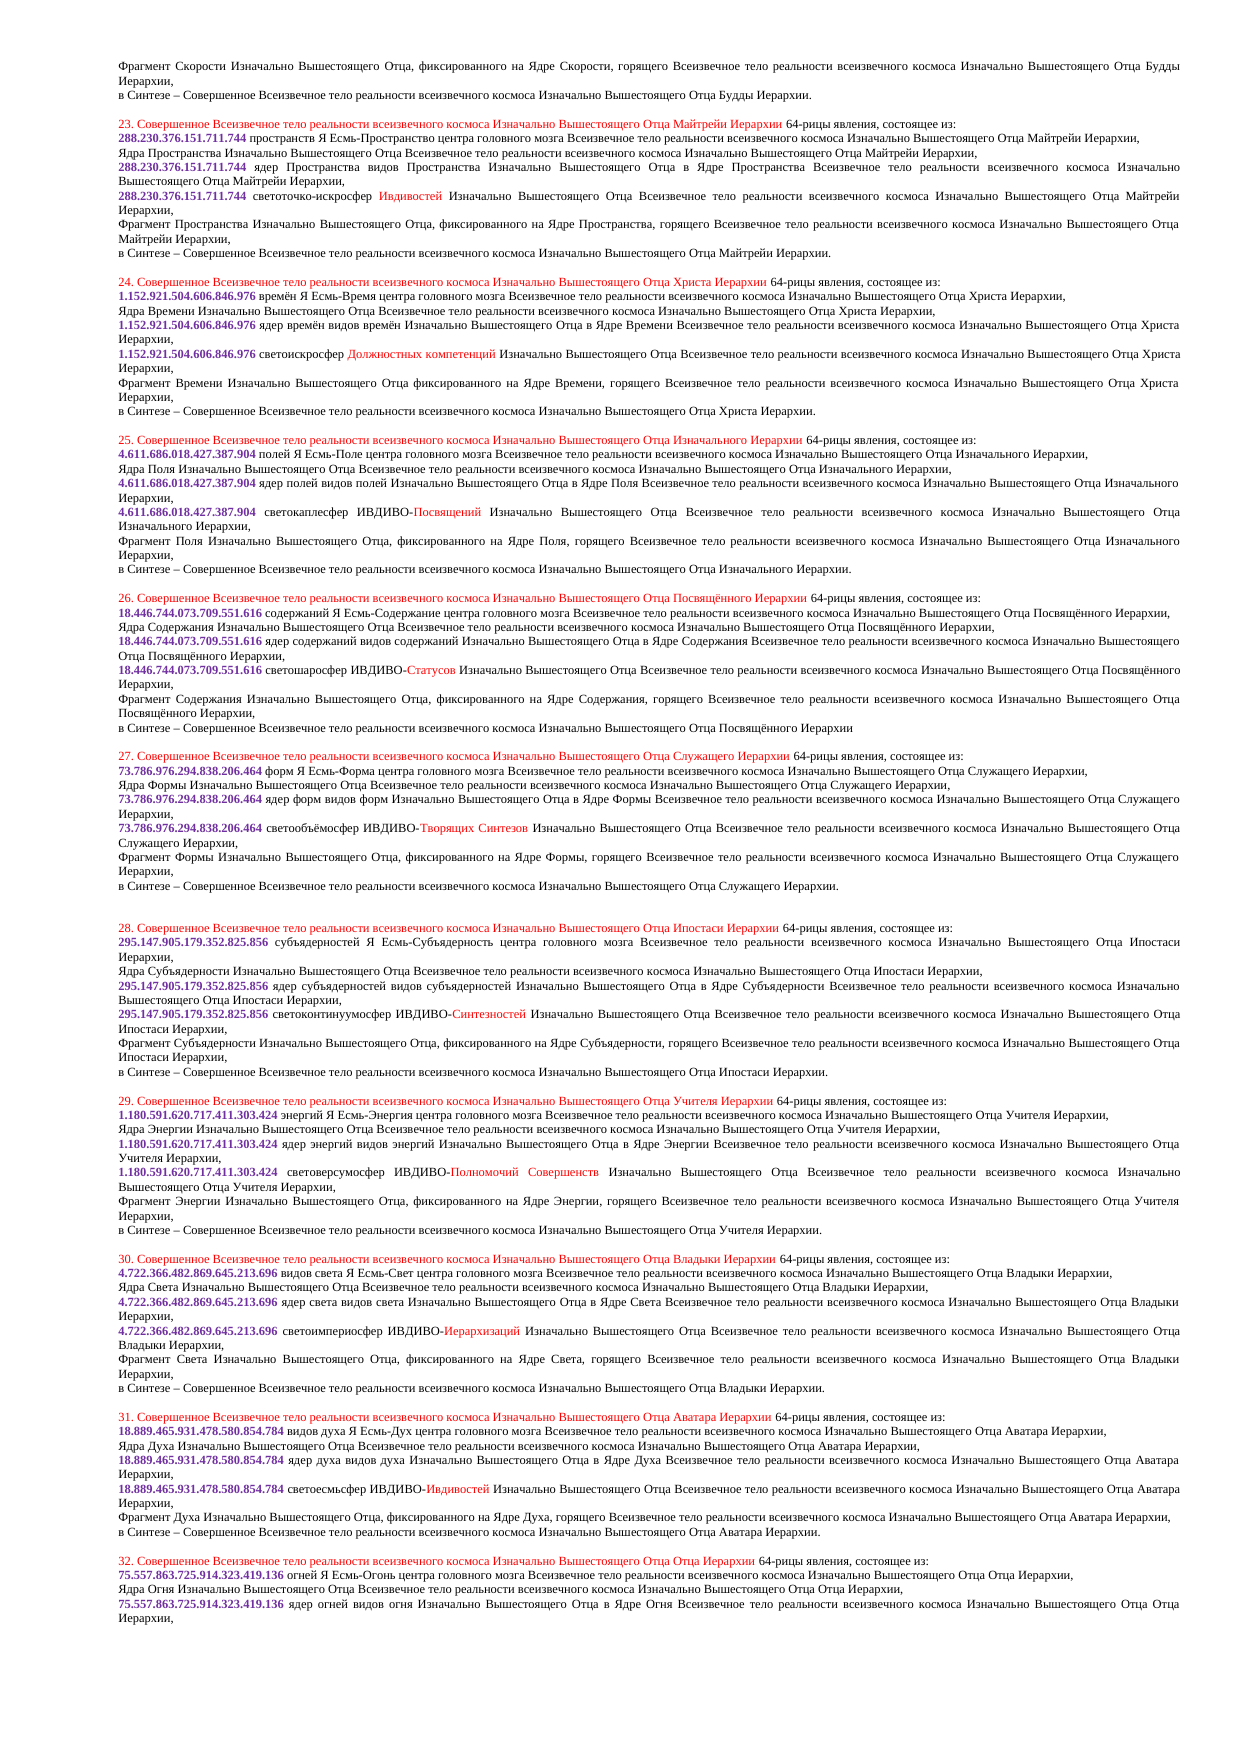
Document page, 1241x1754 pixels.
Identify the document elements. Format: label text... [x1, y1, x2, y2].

text в Синтезе – Совершенное Всеизвечное тело реальности всеизвечного космоса Изначально Вышестоящего Отца Изначального Иерархии. [118, 562, 1181, 577]
text 31. Совершенное Всеизвечное тело реальности всеизвечного космоса Изначально Вышестоящего Отца Аватара Иерархии 64-рицы явления, состоящее из: [118, 1409, 1181, 1424]
text 30. Совершенное Всеизвечное тело реальности всеизвечного космоса Изначально Вышестоящего Отца Владыки Иерархии 64-рицы явления, состоящее из: [118, 1251, 1181, 1266]
text 18.889.465.931.478.580.854.784 видов духа Я Есмь-Дух центра головного мозга Всеизвечное тело реальности всеизвечного космоса Изначально Вышестоящего Отца Аватара Иерархии, [118, 1424, 1181, 1438]
text Фрагмент Формы Изначально Вышестоящего Отца, фиксированного на Ядре Формы, горящего Всеизвечное тело реальности всеизвечного космоса Изначально Вышестоящего Отца Служащего Иерархии, [118, 850, 1181, 878]
text 288.230.376.151.711.744 ядер Пространства видов Пространства Изначально Вышестоящего Отца в Ядре Пространства Всеизвечное тело реальности всеизвечного космоса Изначально Вышестоящего Отца Майтрейи Иерархии, [118, 160, 1181, 188]
text 1.152.921.504.606.846.976 светоискросфер Должностных компетенций Изначально Вышестоящего Отца Всеизвечное тело реальности всеизвечного космоса Изначально Вышестоящего Отца Христа Иерархии, [118, 347, 1181, 375]
text 1.180.591.620.717.411.303.424 энергий Я Есмь-Энергия центра головного мозга Всеизвечное тело реальности всеизвечного космоса Изначально Вышестоящего Отца Учителя Иерархии, [118, 1108, 1181, 1122]
text 4.611.686.018.427.387.904 полей Я Есмь-Поле центра головного мозга Всеизвечное тело реальности всеизвечного космоса Изначально Вышестоящего Отца Изначального Иерархии, [118, 447, 1181, 462]
text в Синтезе – Совершенное Всеизвечное тело реальности всеизвечного космоса Изначально Вышестоящего Отца Будды Иерархии. [118, 88, 1181, 102]
text 73.786.976.294.838.206.464 форм Я Есмь-Форма центра головного мозга Всеизвечное тело реальности всеизвечного космоса Изначально Вышестоящего Отца Служащего Иерархии, [118, 763, 1181, 778]
text Ядра Духа Изначально Вышестоящего Отца Всеизвечное тело реальности всеизвечного космоса Изначально Вышестоящего Отца Аватара Иерархии, [118, 1438, 1181, 1453]
text Фрагмент Времени Изначально Вышестоящего Отца фиксированного на Ядре Времени, горящего Всеизвечное тело реальности всеизвечного космоса Изначально Вышестоящего Отца Христа Иерархии, [118, 375, 1181, 404]
text Ядра Содержания Изначально Вышестоящего Отца Всеизвечное тело реальности всеизвечного космоса Изначально Вышестоящего Отца Посвящённого Иерархии, [118, 620, 1181, 634]
text Фрагмент Энергии Изначально Вышестоящего Отца, фиксированного на Ядре Энергии, горящего Всеизвечное тело реальности всеизвечного космоса Изначально Вышестоящего Отца Учителя Иерархии, [118, 1194, 1181, 1223]
text 4.722.366.482.869.645.213.696 видов света Я Есмь-Свет центра головного мозга Всеизвечное тело реальности всеизвечного космоса Изначально Вышестоящего Отца Владыки Иерархии, [118, 1266, 1181, 1280]
text в Синтезе – Совершенное Всеизвечное тело реальности всеизвечного космоса Изначально Вышестоящего Отца Посвящённого Иерархии [118, 720, 1181, 735]
text в Синтезе – Совершенное Всеизвечное тело реальности всеизвечного космоса Изначально Вышестоящего Отца Владыки Иерархии. [118, 1381, 1181, 1395]
text 18.446.744.073.709.551.616 ядер содержаний видов содержаний Изначально Вышестоящего Отца в Ядре Содержания Всеизвечное тело реальности всеизвечного космоса Изначально Вышестоящего Отца Посвящённого Иерархии, [118, 634, 1181, 663]
text 4.722.366.482.869.645.213.696 светоимпериосфер ИВДИВО-Иерархизаций Изначально Вышестоящего Отца Всеизвечное тело реальности всеизвечного космоса Изначально Вышестоящего Отца Владыки Иерархии, [118, 1323, 1181, 1352]
text 295.147.905.179.352.825.856 субъядерностей Я Есмь-Субъядерность центра головного мозга Всеизвечное тело реальности всеизвечного космоса Изначально Вышестоящего Отца Ипостаси Иерархии, [118, 935, 1181, 964]
text Фрагмент Пространства Изначально Вышестоящего Отца, фиксированного на Ядре Пространства, горящего Всеизвечное тело реальности всеизвечного космоса Изначально Вышестоящего Отца Майтрейи Иерархии, [118, 217, 1181, 246]
text 18.889.465.931.478.580.854.784 светоесмьсфер ИВДИВО-Ивдивостей Изначально Вышестоящего Отца Всеизвечное тело реальности всеизвечного космоса Изначально Вышестоящего Отца Аватара Иерархии, [118, 1481, 1181, 1510]
text Фрагмент Поля Изначально Вышестоящего Отца, фиксированного на Ядре Поля, горящего Всеизвечное тело реальности всеизвечного космоса Изначально Вышестоящего Отца Изначального Иерархии, [118, 533, 1181, 562]
text 1.180.591.620.717.411.303.424 ядер энергий видов энергий Изначально Вышестоящего Отца в Ядре Энергии Всеизвечное тело реальности всеизвечного космоса Изначально Вышестоящего Отца Учителя Иерархии, [118, 1136, 1181, 1165]
text в Синтезе – Совершенное Всеизвечное тело реальности всеизвечного космоса Изначально Вышестоящего Отца Аватара Иерархии. [118, 1524, 1181, 1539]
text Ядра Субъядерности Изначально Вышестоящего Отца Всеизвечное тело реальности всеизвечного космоса Изначально Вышестоящего Отца Ипостаси Иерархии, [118, 964, 1181, 978]
text Фрагмент Духа Изначально Вышестоящего Отца, фиксированного на Ядре Духа, горящего Всеизвечное тело реальности всеизвечного космоса Изначально Вышестоящего Отца Аватара Иерархии, [118, 1510, 1181, 1524]
text Фрагмент Света Изначально Вышестоящего Отца, фиксированного на Ядре Света, горящего Всеизвечное тело реальности всеизвечного космоса Изначально Вышестоящего Отца Владыки Иерархии, [118, 1352, 1181, 1381]
text 29. Совершенное Всеизвечное тело реальности всеизвечного космоса Изначально Вышестоящего Отца Учителя Иерархии 64-рицы явления, состоящее из: [118, 1093, 1181, 1108]
text 73.786.976.294.838.206.464 светообъёмосфер ИВДИВО-Творящих Синтезов Изначально Вышестоящего Отца Всеизвечное тело реальности всеизвечного космоса Изначально Вышестоящего Отца Служащего Иерархии, [118, 821, 1181, 850]
text в Синтезе – Совершенное Всеизвечное тело реальности всеизвечного космоса Изначально Вышестоящего Отца Служащего Иерархии. [118, 878, 1181, 893]
text 26. Совершенное Всеизвечное тело реальности всеизвечного космоса Изначально Вышестоящего Отца Посвящённого Иерархии 64-рицы явления, состоящее из: [118, 591, 1181, 605]
text 32. Совершенное Всеизвечное тело реальности всеизвечного космоса Изначально Вышестоящего Отца Отца Иерархии 64-рицы явления, состоящее из: [118, 1553, 1181, 1568]
text 288.230.376.151.711.744 светоточко-искросфер Ивдивостей Изначально Вышестоящего Отца Всеизвечное тело реальности всеизвечного космоса Изначально Вышестоящего Отца Майтрейи Иерархии, [118, 188, 1181, 217]
text Ядра Поля Изначально Вышестоящего Отца Всеизвечное тело реальности всеизвечного космоса Изначально Вышестоящего Отца Изначального Иерархии, [118, 462, 1181, 476]
text Ядра Огня Изначально Вышестоящего Отца Всеизвечное тело реальности всеизвечного космоса Изначально Вышестоящего Отца Отца Иерархии, [118, 1582, 1181, 1596]
text 1.152.921.504.606.846.976 ядер времён видов времён Изначально Вышестоящего Отца в Ядре Времени Всеизвечное тело реальности всеизвечного космоса Изначально Вышестоящего Отца Христа Иерархии, [118, 318, 1181, 347]
text 23. Совершенное Всеизвечное тело реальности всеизвечного космоса Изначально Вышестоящего Отца Майтрейи Иерархии 64-рицы явления, состоящее из: [118, 117, 1181, 131]
text Ядра Энергии Изначально Вышестоящего Отца Всеизвечное тело реальности всеизвечного космоса Изначально Вышестоящего Отца Учителя Иерархии, [118, 1122, 1181, 1136]
text 295.147.905.179.352.825.856 светоконтинуумосфер ИВДИВО-Синтезностей Изначально Вышестоящего Отца Всеизвечное тело реальности всеизвечного космоса Изначально Вышестоящего Отца Ипостаси Иерархии, [118, 1007, 1181, 1036]
text Ядра Света Изначально Вышестоящего Отца Всеизвечное тело реальности всеизвечного космоса Изначально Вышестоящего Отца Владыки Иерархии, [118, 1280, 1181, 1294]
text 27. Совершенное Всеизвечное тело реальности всеизвечного космоса Изначально Вышестоящего Отца Служащего Иерархии 64-рицы явления, состоящее из: [118, 749, 1181, 763]
text 75.557.863.725.914.323.419.136 огней Я Есмь-Огонь центра головного мозга Всеизвечное тело реальности всеизвечного космоса Изначально Вышестоящего Отца Отца Иерархии, [118, 1568, 1181, 1582]
text Ядра Пространства Изначально Вышестоящего Отца Всеизвечное тело реальности всеизвечного космоса Изначально Вышестоящего Отца Майтрейи Иерархии, [118, 145, 1181, 160]
text в Синтезе – Совершенное Всеизвечное тело реальности всеизвечного космоса Изначально Вышестоящего Отца Учителя Иерархии. [118, 1223, 1181, 1237]
text 4.611.686.018.427.387.904 ядер полей видов полей Изначально Вышестоящего Отца в Ядре Поля Всеизвечное тело реальности всеизвечного космоса Изначально Вышестоящего Отца Изначального Иерархии, [118, 476, 1181, 505]
text 1.180.591.620.717.411.303.424 световерсумосфер ИВДИВО-Полномочий Совершенств Изначально Вышестоящего Отца Всеизвечное тело реальности всеизвечного космоса Изначально Вышестоящего Отца Учителя Иерархии, [118, 1165, 1181, 1194]
text 1.152.921.504.606.846.976 времён Я Есмь-Время центра головного мозга Всеизвечное тело реальности всеизвечного космоса Изначально Вышестоящего Отца Христа Иерархии, [118, 289, 1181, 303]
text 4.611.686.018.427.387.904 светокаплесфер ИВДИВО-Посвящений Изначально Вышестоящего Отца Всеизвечное тело реальности всеизвечного космоса Изначально Вышестоящего Отца Изначального Иерархии, [118, 505, 1181, 533]
text Ядра Формы Изначально Вышестоящего Отца Всеизвечное тело реальности всеизвечного космоса Изначально Вышестоящего Отца Служащего Иерархии, [118, 778, 1181, 792]
text 18.446.744.073.709.551.616 светошаросфер ИВДИВО-Статусов Изначально Вышестоящего Отца Всеизвечное тело реальности всеизвечного космоса Изначально Вышестоящего Отца Посвящённого Иерархии, [118, 663, 1181, 692]
text 28. Совершенное Всеизвечное тело реальности всеизвечного космоса Изначально Вышестоящего Отца Ипостаси Иерархии 64-рицы явления, состоящее из: [118, 921, 1181, 935]
text 75.557.863.725.914.323.419.136 ядер огней видов огня Изначально Вышестоящего Отца в Ядре Огня Всеизвечное тело реальности всеизвечного космоса Изначально Вышестоящего Отца Отца Иерархии, [118, 1596, 1181, 1625]
text 295.147.905.179.352.825.856 ядер субъядерностей видов субъядерностей Изначально Вышестоящего Отца в Ядре Субъядерности Всеизвечное тело реальности всеизвечного космоса Изначально Вышестоящего Отца Ипостаси Иерархии, [118, 978, 1181, 1007]
text в Синтезе – Совершенное Всеизвечное тело реальности всеизвечного космоса Изначально Вышестоящего Отца Майтрейи Иерархии. [118, 246, 1181, 260]
text Ядра Времени Изначально Вышестоящего Отца Всеизвечное тело реальности всеизвечного космоса Изначально Вышестоящего Отца Христа Иерархии, [118, 303, 1181, 318]
text 25. Совершенное Всеизвечное тело реальности всеизвечного космоса Изначально Вышестоящего Отца Изначального Иерархии 64-рицы явления, состоящее из: [118, 433, 1181, 447]
text в Синтезе – Совершенное Всеизвечное тело реальности всеизвечного космоса Изначально Вышестоящего Отца Ипостаси Иерархии. [118, 1064, 1181, 1079]
text 4.722.366.482.869.645.213.696 ядер света видов света Изначально Вышестоящего Отца в Ядре Света Всеизвечное тело реальности всеизвечного космоса Изначально Вышестоящего Отца Владыки Иерархии, [118, 1294, 1181, 1323]
text 24. Совершенное Всеизвечное тело реальности всеизвечного космоса Изначально Вышестоящего Отца Христа Иерархии 64-рицы явления, состоящее из: [118, 275, 1181, 289]
text в Синтезе – Совершенное Всеизвечное тело реальности всеизвечного космоса Изначально Вышестоящего Отца Христа Иерархии. [118, 404, 1181, 418]
text 73.786.976.294.838.206.464 ядер форм видов форм Изначально Вышестоящего Отца в Ядре Формы Всеизвечное тело реальности всеизвечного космоса Изначально Вышестоящего Отца Служащего Иерархии, [118, 792, 1181, 821]
text Фрагмент Скорости Изначально Вышестоящего Отца, фиксированного на Ядре Скорости, горящего Всеизвечное тело реальности всеизвечного космоса Изначально Вышестоящего Отца Будды Иерархии, [118, 59, 1181, 88]
text 18.889.465.931.478.580.854.784 ядер духа видов духа Изначально Вышестоящего Отца в Ядре Духа Всеизвечное тело реальности всеизвечного космоса Изначально Вышестоящего Отца Аватара Иерархии, [118, 1453, 1181, 1481]
text Фрагмент Субъядерности Изначально Вышестоящего Отца, фиксированного на Ядре Субъядерности, горящего Всеизвечное тело реальности всеизвечного космоса Изначально Вышестоящего Отца Ипостаси Иерархии, [118, 1036, 1181, 1064]
text 18.446.744.073.709.551.616 содержаний Я Есмь-Содержание центра головного мозга Всеизвечное тело реальности всеизвечного космоса Изначально Вышестоящего Отца Посвящённого Иерархии, [118, 605, 1181, 620]
text Фрагмент Содержания Изначально Вышестоящего Отца, фиксированного на Ядре Содержания, горящего Всеизвечное тело реальности всеизвечного космоса Изначально Вышестоящего Отца Посвящённого Иерархии, [118, 692, 1181, 720]
text 288.230.376.151.711.744 пространств Я Есмь-Пространство центра головного мозга Всеизвечное тело реальности всеизвечного космоса Изначально Вышестоящего Отца Майтрейи Иерархии, [118, 131, 1181, 145]
